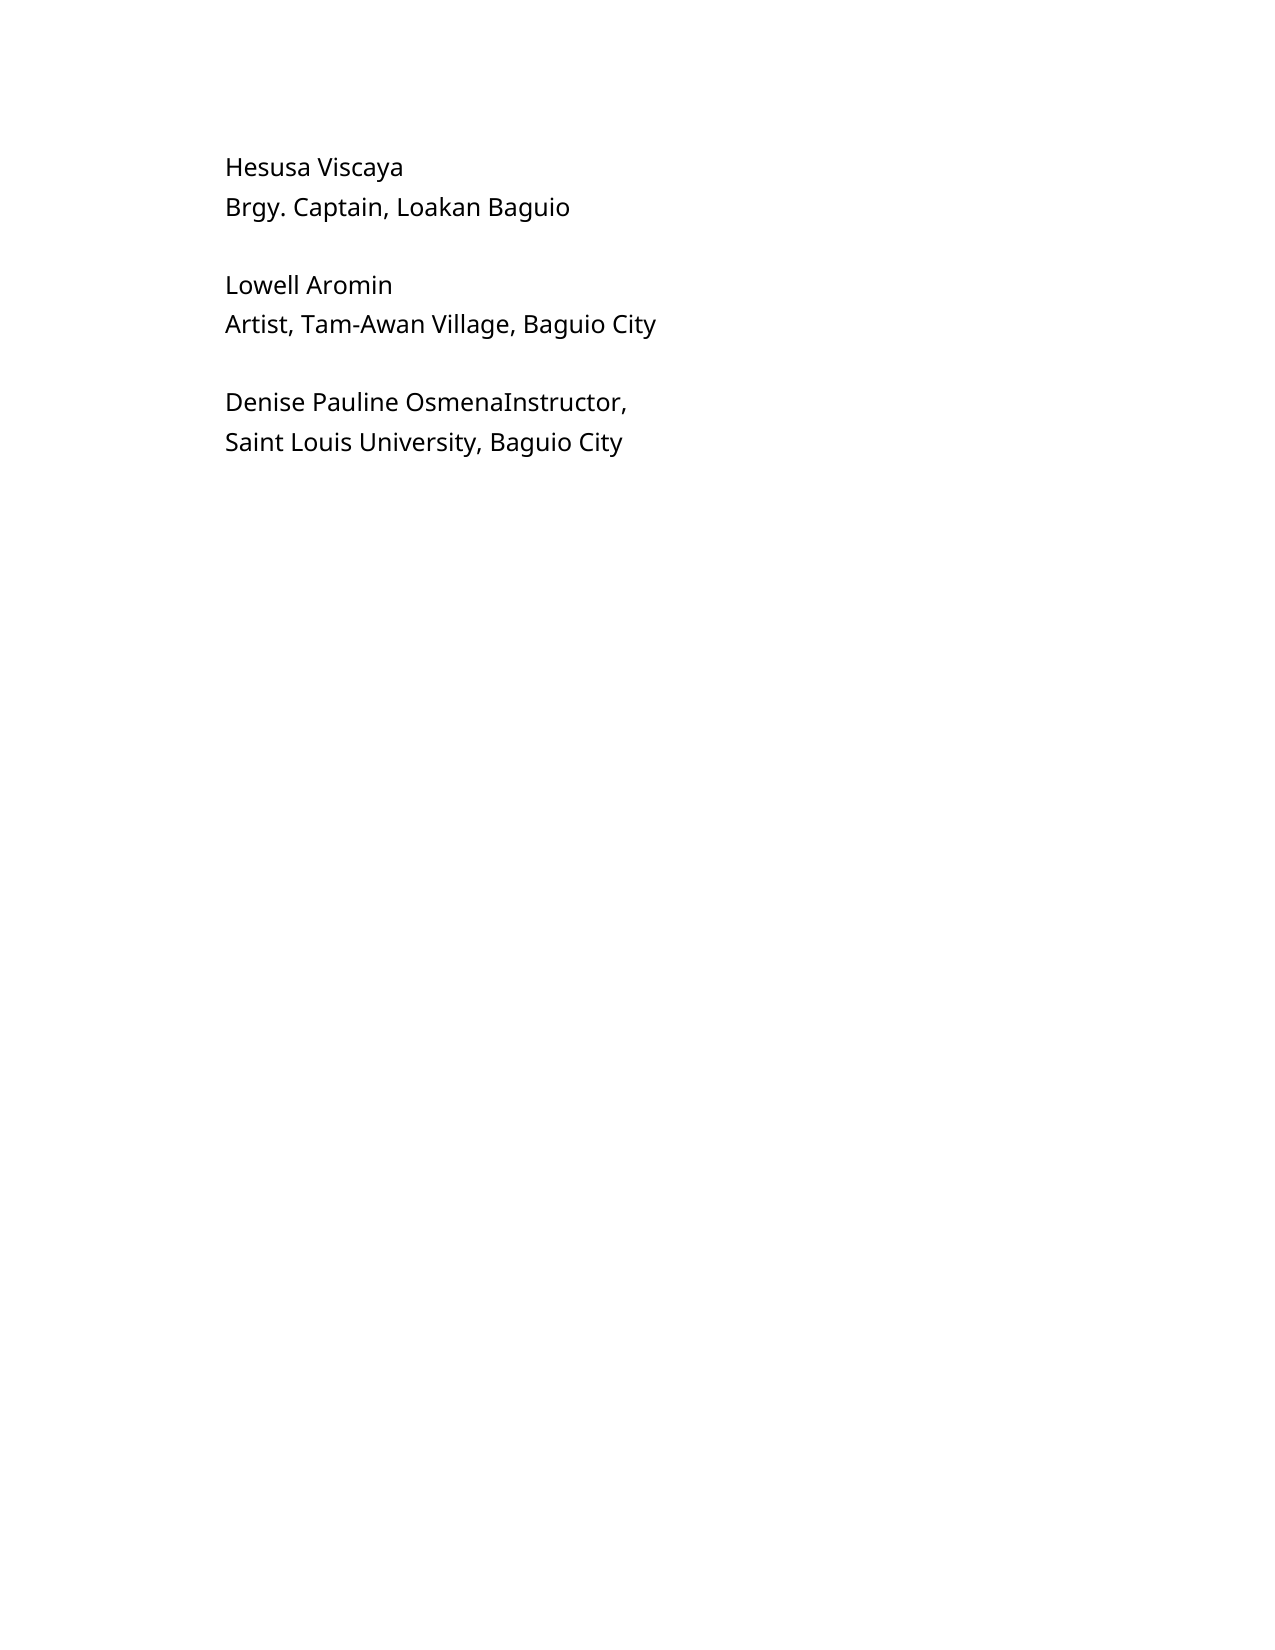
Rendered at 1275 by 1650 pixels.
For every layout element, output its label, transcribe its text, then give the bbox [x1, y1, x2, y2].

text Lowell Aromin [150, 267, 1125, 302]
text Hesusa Viscaya [150, 150, 1125, 184]
text Denise Pauline OsmenaInstructor, [150, 385, 1125, 419]
text Brgy. Captain, Loakan Baguio [150, 189, 1125, 223]
text Artist, Tam-Awan Village, Baguio City [150, 307, 1125, 341]
text Saint Louis University, Baguio City [150, 424, 1125, 528]
